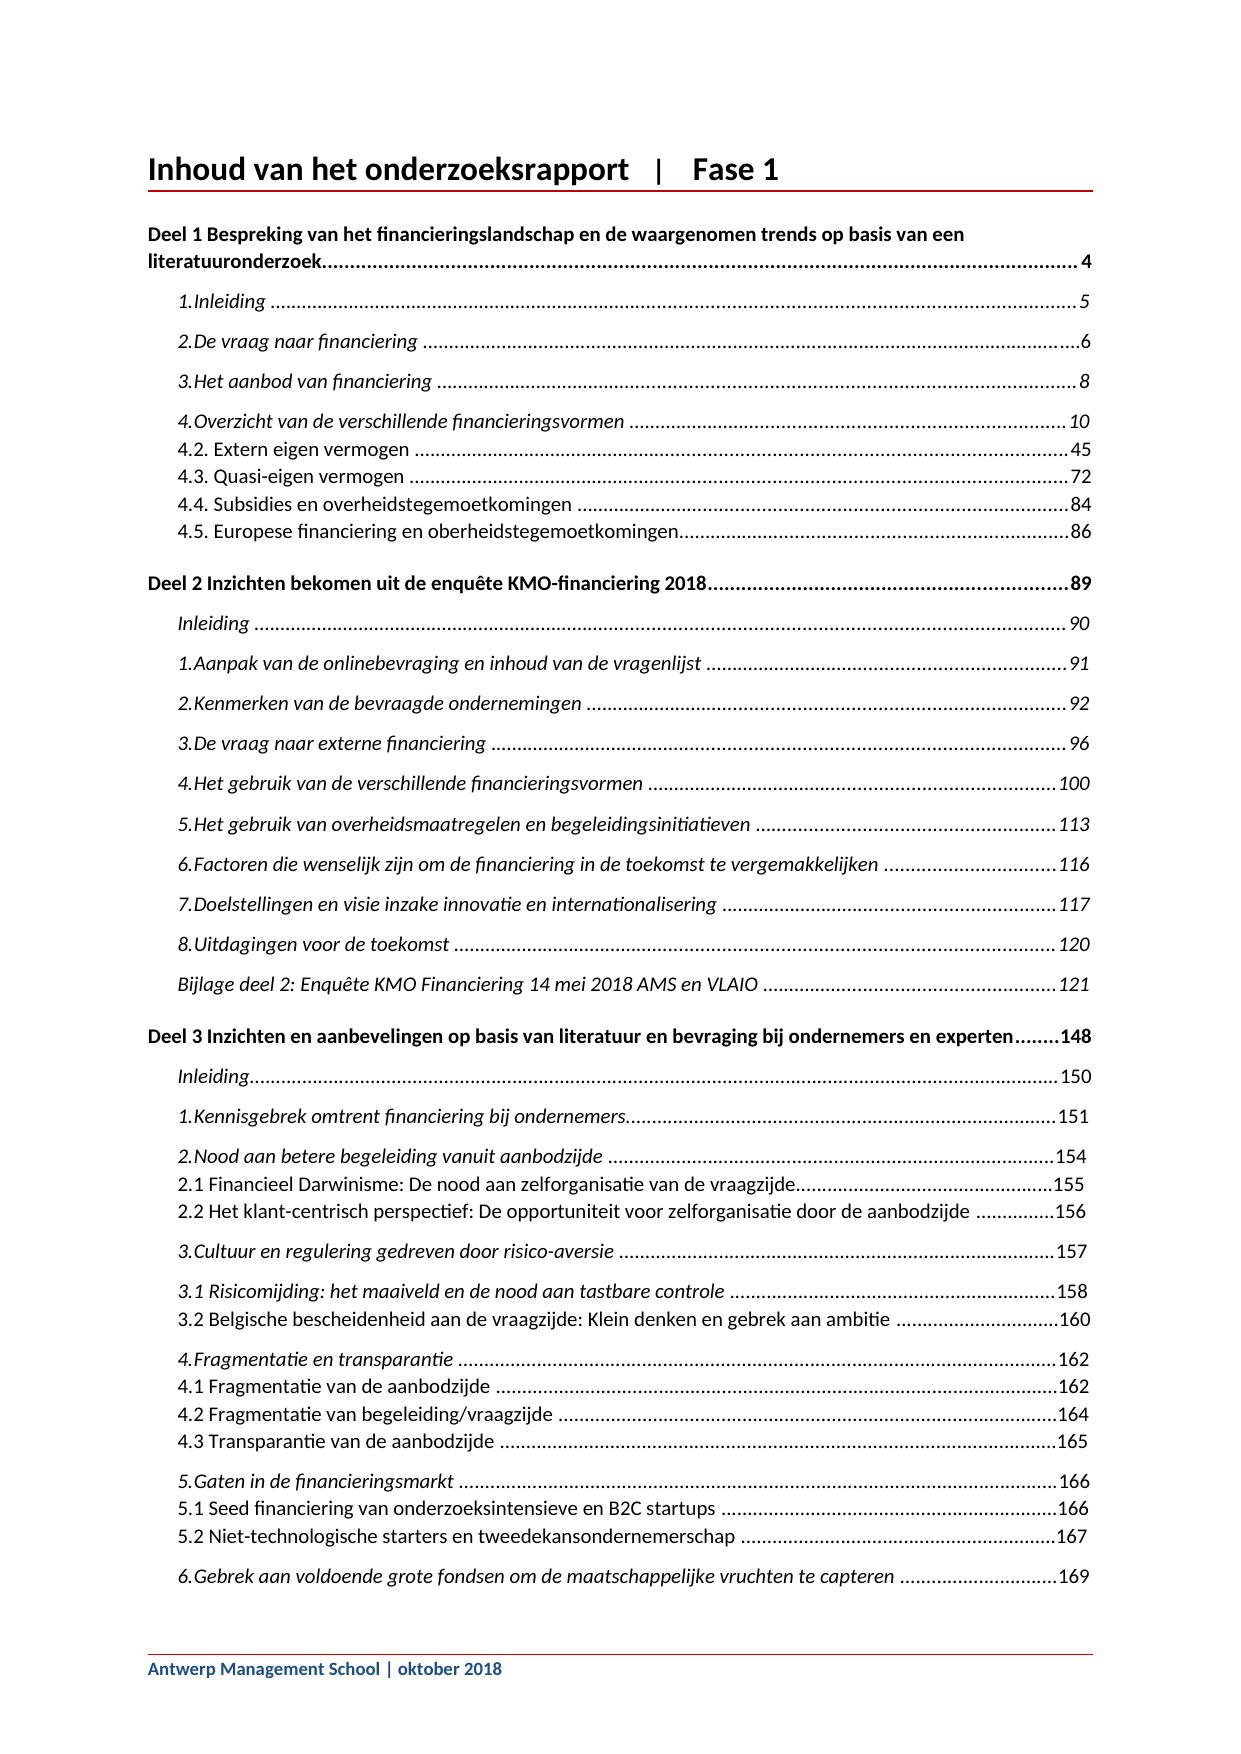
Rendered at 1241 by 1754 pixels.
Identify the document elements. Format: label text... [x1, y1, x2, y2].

text Bijlage deel 2: Enquête KMO Financiering 14 mei 2018 AMS en VLAIO 121 [177, 971, 1093, 997]
text 5. Het gebruik van overheidsmaatregelen en begeleidingsinitiatieven 113 [177, 811, 1093, 836]
text 1. Inleiding 5 [177, 288, 1093, 313]
text 2. Nood aan betere begeleiding vanuit aanbodzijde .....................................................................................154 [177, 1143, 1093, 1169]
text 4.3. Quasi-eigen vermogen 72 [177, 463, 1093, 489]
text 2.1 Financieel Darwinisme: De nood aan zelforganisatie van de vraagzijde.................................................155 [177, 1171, 1093, 1196]
text 3. Het aanbod van financiering 8 [177, 368, 1093, 394]
text Inleiding 90 [177, 610, 1093, 636]
text Deel 3 Inzichten en aanbevelingen op basis van literatuur en bevraging bij ondernemers en experten 148 [148, 1023, 1093, 1049]
text 2. Kenmerken van de bevraagde ondernemingen 92 [177, 690, 1093, 716]
text 4.4. Subsidies en overheidstegemoetkomingen 84 [177, 491, 1093, 516]
text 1. Kennisgebrek omtrent financiering bij ondernemers..................................................................................151 [177, 1103, 1093, 1129]
text 2.2 Het klant-centrisch perspectief: De opportuniteit voor zelforganisatie door de aanbodzijde ...............156 [177, 1198, 1093, 1224]
text 4.2. Extern eigen vermogen 45 [177, 436, 1093, 461]
text 4.3 Transparantie van de aanbodzijde ..........................................................................................................165 [177, 1428, 1093, 1453]
text Inleiding..........................................................................................................................................................150 [177, 1063, 1093, 1089]
text 5.1 Seed financiering van onderzoeksintensieve en B2C startups ................................................................166 [177, 1496, 1093, 1521]
text Deel 1 Bespreking van het financieringslandschap en de waargenomen trends op basis van een literatuuronderzoek 4 [148, 221, 1093, 273]
text 5.2 Niet-technologische starters en tweedekansondernemerschap ............................................................167 [177, 1523, 1093, 1548]
text 4.1 Fragmentatie van de aanbodzijde ...........................................................................................................162 [177, 1373, 1093, 1399]
text 2. De vraag naar financiering .............................................................................................................................6 [177, 328, 1093, 353]
text 3. De vraag naar externe financiering 96 [177, 731, 1093, 756]
text Inhoud van het onderzoeksrapport | Fase 1 [148, 148, 1093, 190]
text 3. Cultuur en regulering gedreven door risico-aversie ...................................................................................157 [177, 1238, 1093, 1264]
text 8. Uitdagingen voor de toekomst 120 [177, 931, 1093, 956]
text 5. Gaten in de financieringsmarkt ..................................................................................................................166 [177, 1468, 1093, 1493]
text 3.2 Belgische bescheidenheid aan de vraagzijde: Klein denken en gebrek aan ambitie ...............................160 [177, 1306, 1093, 1331]
text 3.1 Risicomijding: het maaiveld en de nood aan tastbare controle ..............................................................158 [177, 1278, 1093, 1304]
text 6. Factoren die wenselijk zijn om de financiering in de toekomst te vergemakkelijken 116 [177, 851, 1093, 876]
text 4.2 Fragmentatie van begeleiding/vraagzijde ...............................................................................................164 [177, 1401, 1093, 1426]
text 7. Doelstellingen en visie inzake innovatie en internationalisering 117 [177, 891, 1093, 916]
text 4. Fragmentatie en transparantie ..................................................................................................................162 [177, 1346, 1093, 1371]
text 6. Gebrek aan voldoende grote fondsen om de maatschappelijke vruchten te capteren ..............................169 [177, 1563, 1093, 1588]
text Deel 2 Inzichten bekomen uit de enquête KMO-financiering 2018 89 [148, 571, 1093, 596]
text 4. Het gebruik van de verschillende financieringsvormen 100 [177, 771, 1093, 796]
text 4.5. Europese financiering en oberheidstegemoetkomingen 86 [177, 518, 1093, 543]
text 4. Overzicht van de verschillende financieringsvormen 10 [177, 408, 1093, 434]
text 1. Aanpak van de onlinebevraging en inhoud van de vragenlijst 91 [177, 650, 1093, 676]
